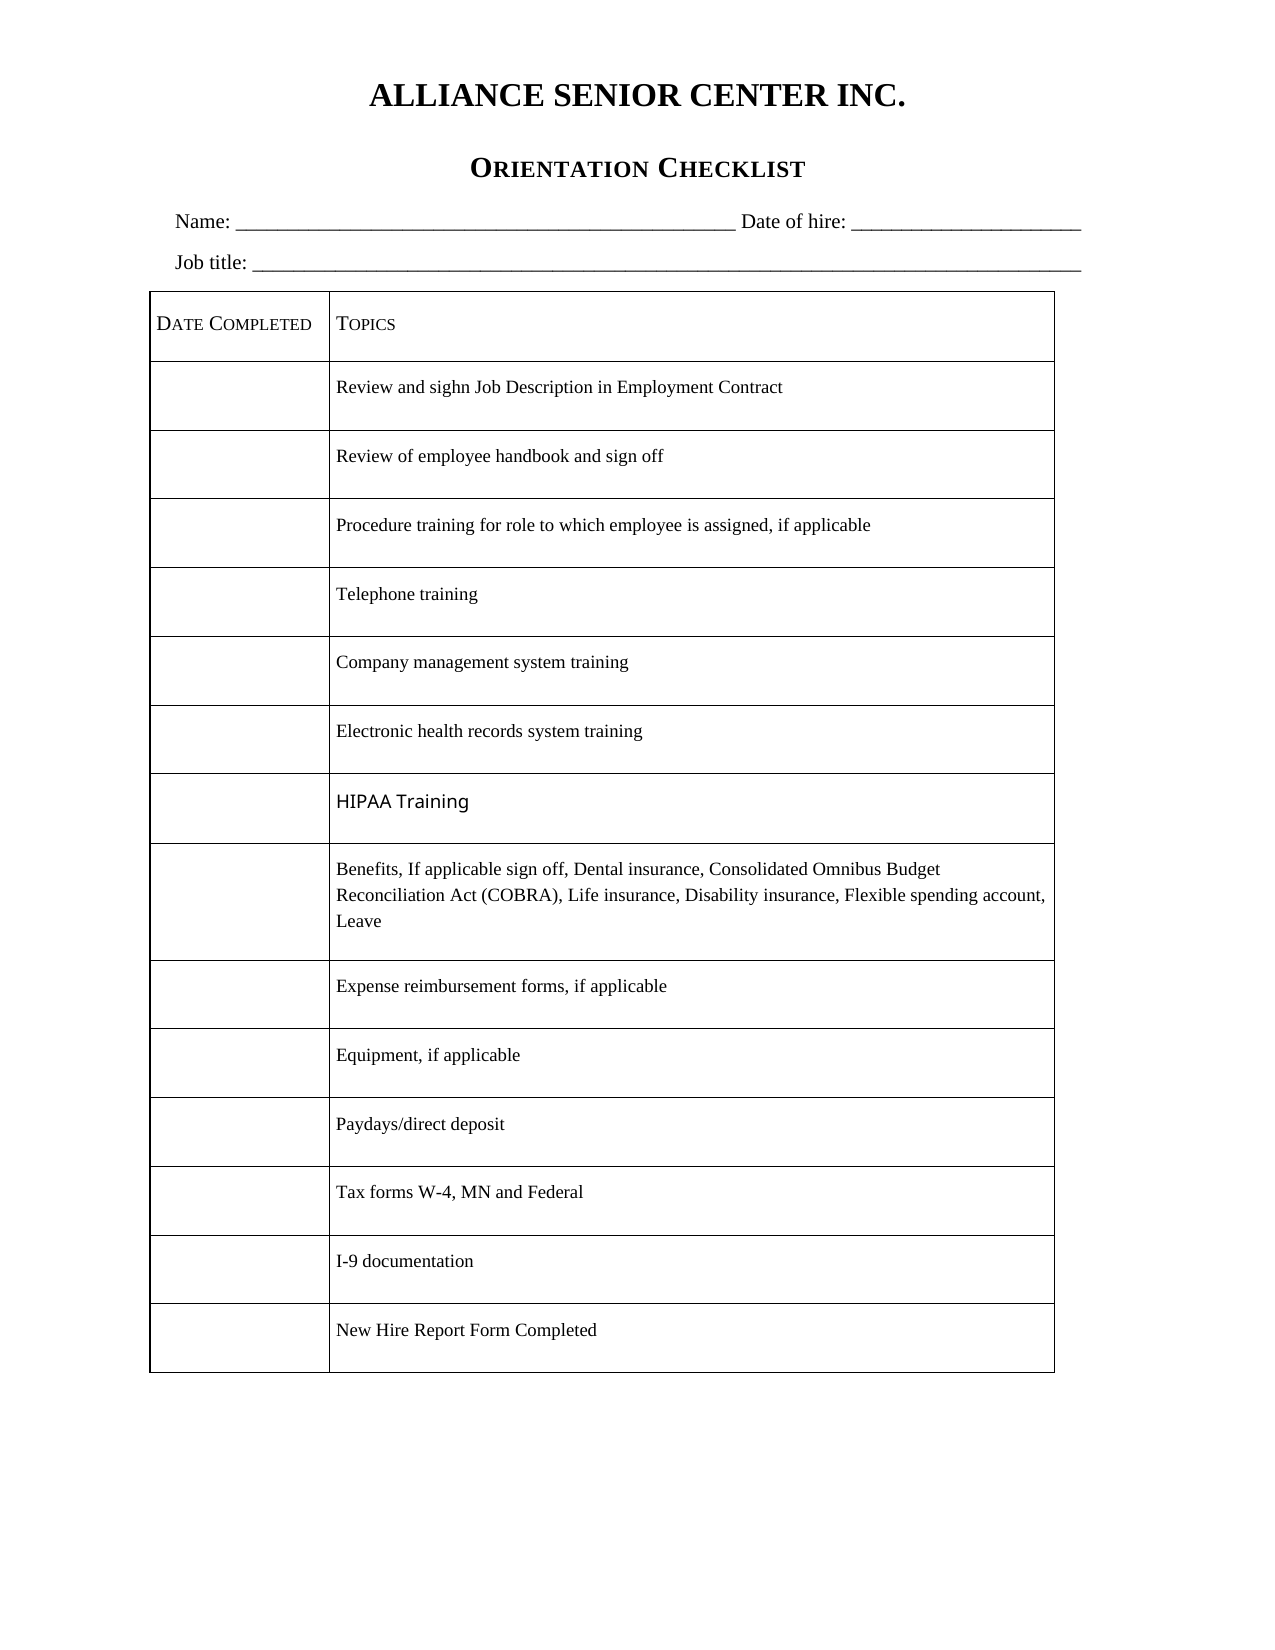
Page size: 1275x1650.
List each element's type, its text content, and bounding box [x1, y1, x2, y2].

table_cell [151, 1304, 329, 1372]
table_cell Review of employee handbook and sign off [330, 431, 1054, 498]
table_cell HIPAA Training [330, 774, 1054, 842]
table_header Date Completed [151, 292, 329, 361]
table_cell [151, 774, 329, 842]
table_cell [151, 961, 329, 1028]
table_cell [151, 706, 329, 773]
table_cell Procedure training for role to which employee is assigned, if applicable [330, 499, 1054, 567]
table_cell Paydays/direct deposit [330, 1098, 1054, 1166]
table_cell [151, 1098, 329, 1166]
table_cell [151, 1167, 329, 1234]
table_cell New Hire Report Form Completed [330, 1304, 1054, 1372]
table_cell [151, 1236, 329, 1303]
table_header Topics [330, 292, 1054, 361]
text Orientation Checklist [150, 150, 1125, 183]
table_cell I-9 documentation [330, 1236, 1054, 1303]
table_cell Telephone training [330, 568, 1054, 636]
table_cell [151, 1029, 329, 1097]
table_cell [151, 844, 329, 959]
table_cell [151, 568, 329, 636]
table_cell [151, 362, 329, 429]
table_cell Company management system training [330, 637, 1054, 704]
table_cell [151, 431, 329, 498]
text Name: ________________________________________________ Date of hire: [175, 208, 1100, 233]
table_cell Expense reimbursement forms, if applicable [330, 961, 1054, 1028]
text Job title: [175, 250, 1100, 274]
table_cell Equipment, if applicable [330, 1029, 1054, 1097]
table_cell Review and sighn Job Description in Employment Contract [330, 362, 1054, 429]
table_cell Benefits, If applicable sign off, Dental insurance, Consolidated Omnibus Budget Reconciliation Act (COBRA), Life insurance, Disability insurance, Flexible spending account, Leave [330, 844, 1054, 959]
table_cell Electronic health records system training [330, 706, 1054, 773]
table_cell [151, 499, 329, 567]
table_cell Tax forms W-4, MN and Federal [330, 1167, 1054, 1234]
table_cell [151, 637, 329, 704]
